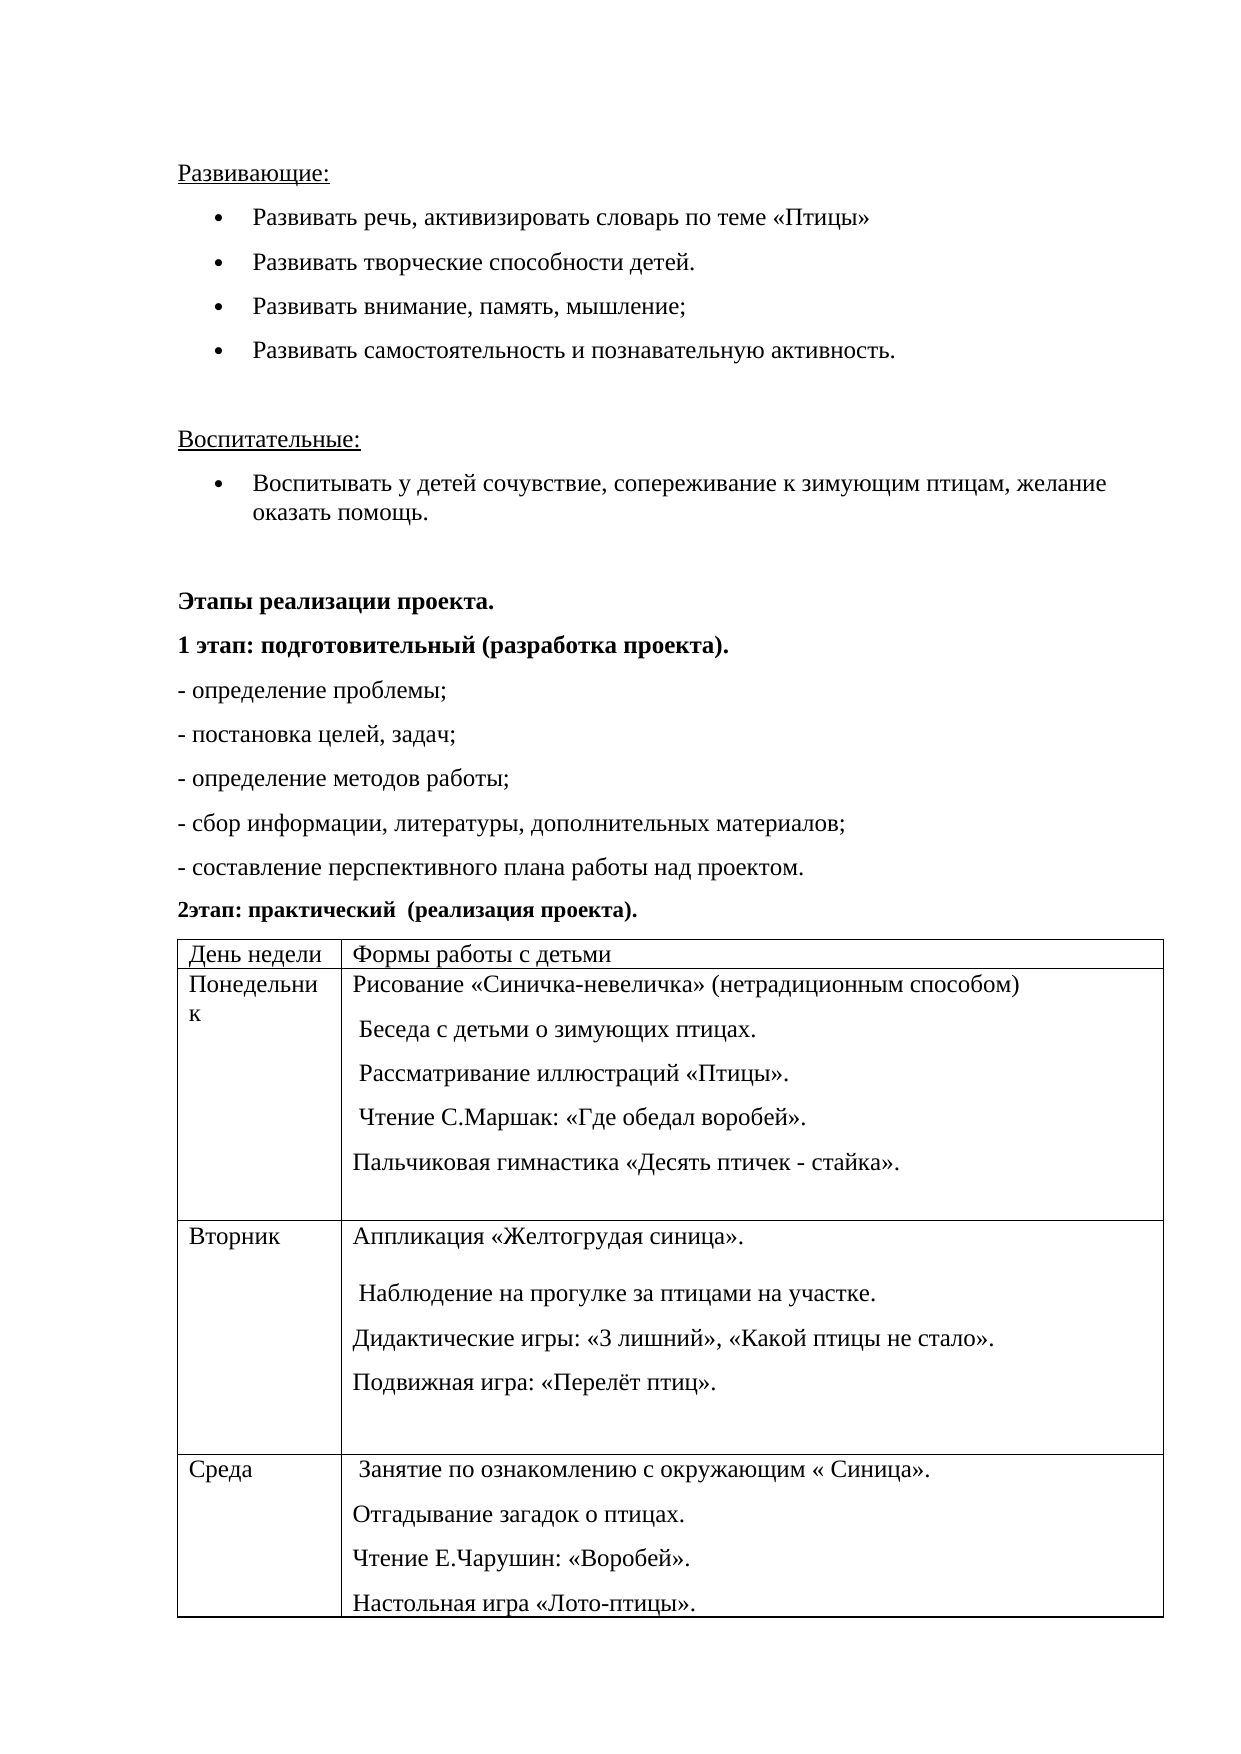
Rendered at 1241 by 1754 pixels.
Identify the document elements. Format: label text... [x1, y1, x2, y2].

table_cell Рисование «Синичка-невеличка» (нетрадиционным способом) Беседа с детьми о зимующих птицах. Рассматривание иллюстраций «Птицы». Чтение С.Маршак: «Где обедал воробей». Пальчиковая гимнастика «Десять птичек - стайка». [342, 969, 1163, 1220]
text Воспитательные: [177, 424, 1152, 453]
text Развивающие: [177, 158, 1152, 187]
list Воспитывать у детей сочувствие, сопереживание к зимующим птицам, желание оказать помощь. [215, 468, 1152, 526]
table_cell Вторник [178, 1221, 341, 1453]
text 1 этап: подготовительный (разработка проекта). [177, 630, 1152, 659]
table_cell Аппликация «Желтогрудая синица». Наблюдение на прогулке за птицами на участке. Дидактические игры: «3 лишний», «Какой птицы не стало». Подвижная игра: «Перелёт птиц». [342, 1221, 1163, 1453]
text - определение методов работы; [177, 763, 1152, 792]
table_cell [342, 1455, 1163, 1616]
list Развивать речь, активизировать словарь по теме «Птицы» [215, 202, 1152, 231]
text Этапы реализации проекта. [177, 586, 1152, 615]
list Развивать творческие способности детей. [215, 247, 1152, 275]
list Развивать самостоятельность и познавательную активность. [215, 335, 1152, 364]
text - постановка целей, задач; [177, 719, 1152, 748]
text - сбор информации, литературы, дополнительных материалов; [177, 808, 1152, 837]
text 2этап: практический (реализация проекта). [177, 897, 1152, 923]
text - составление перспективного плана работы над проектом. [177, 852, 1152, 881]
table_cell Среда [178, 1455, 341, 1616]
table_header Формы работы с детьми [342, 940, 1163, 968]
table_cell Понедельник [178, 969, 341, 1220]
table_header День недели [178, 940, 341, 968]
list Развивать внимание, память, мышление; [215, 291, 1152, 320]
text - определение проблемы; [177, 675, 1152, 703]
